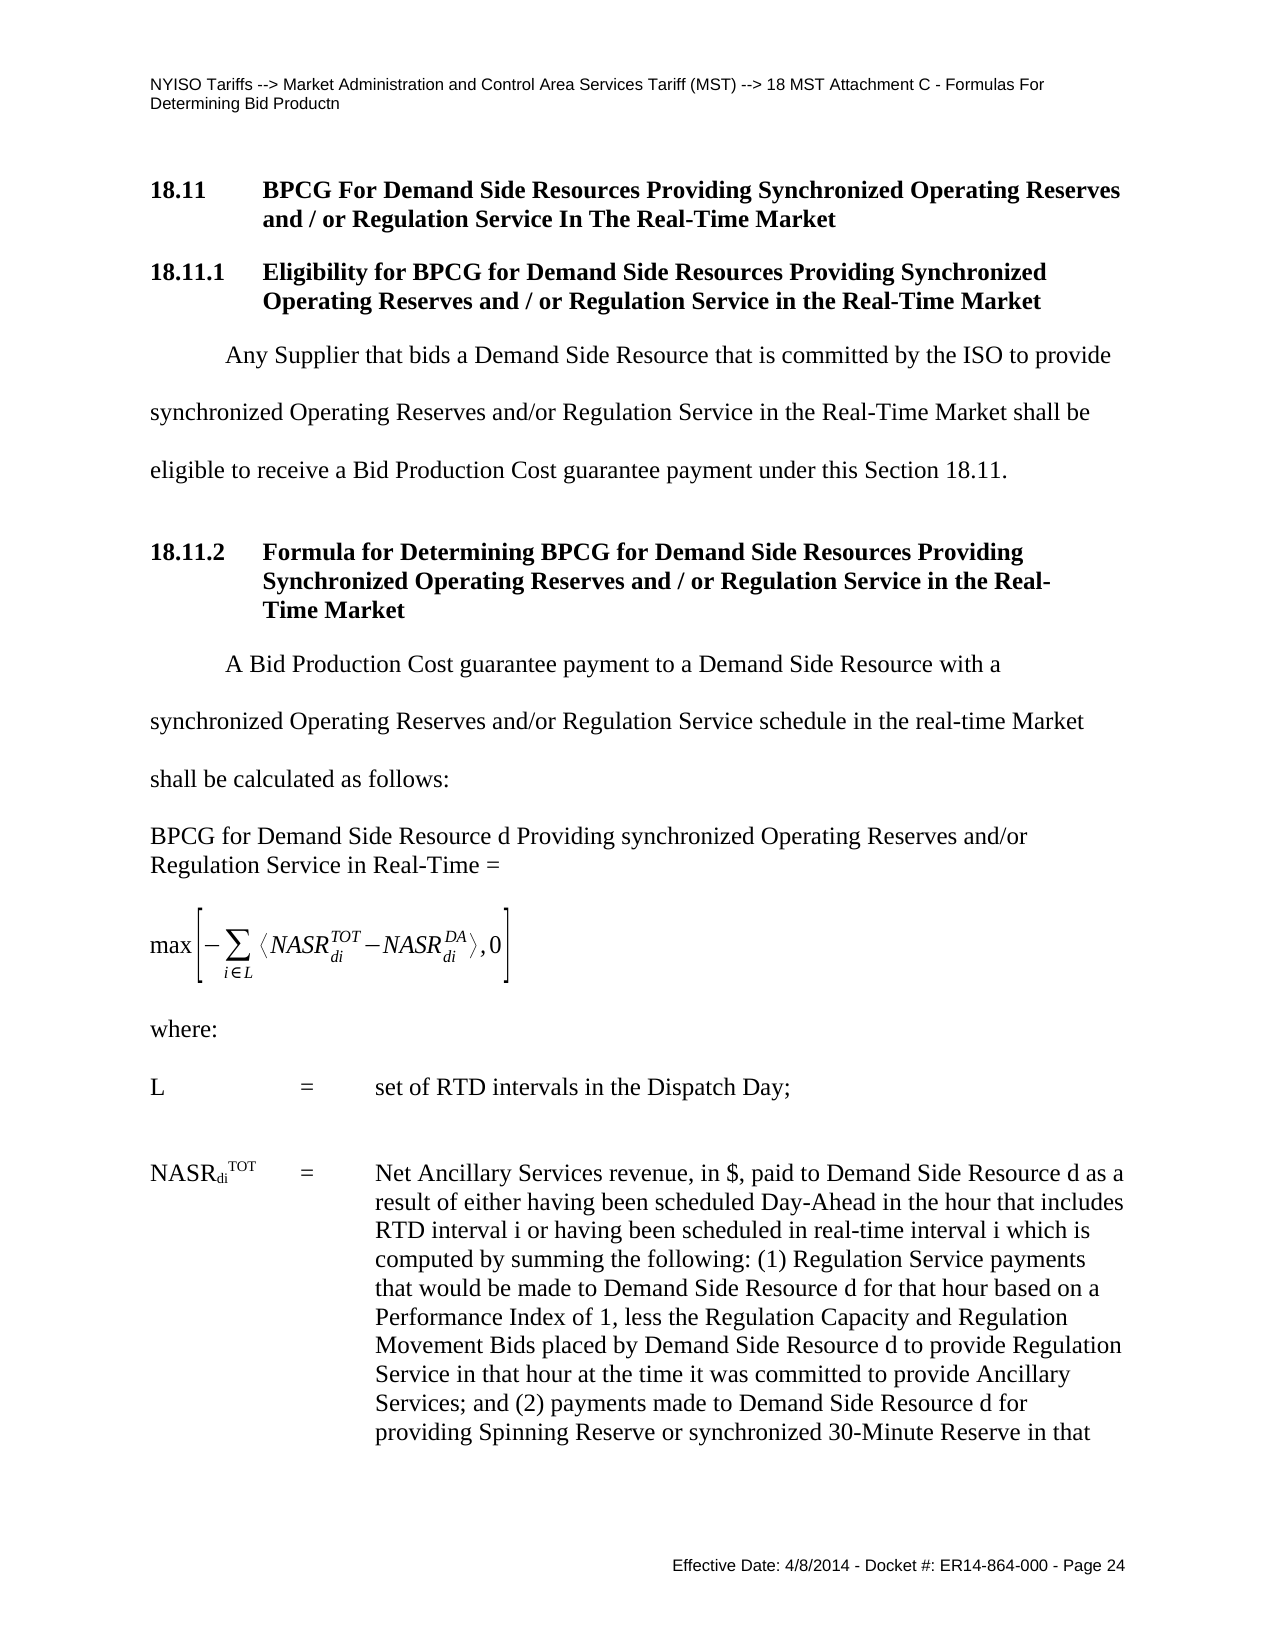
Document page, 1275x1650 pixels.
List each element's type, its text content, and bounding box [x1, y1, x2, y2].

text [150, 1158, 1125, 1446]
text L = set of RTD intervals in the Dispatch Day; [150, 1072, 1125, 1101]
subtitle 18.11.1 Eligibility for BPCG for Demand Side Resources Providing Synchronized Operating Reserves and / or Regulation Service in the Real-Time Market [150, 257, 1059, 315]
text Any Supplier that bids a Demand Side Resource that is committed by the ISO to provide synchronized Operating Reserves and/or Regulation Service in the Real-Time Market shall be eligible to receive a Bid Production Cost guarantee payment under this Section 18.11. [150, 340, 1125, 484]
subtitle 18.11 BPCG For Demand Side Resources Providing Synchronized Operating Reserves and / or Regulation Service In The Real-Time Market [150, 175, 1123, 232]
text A Bid Production Cost guarantee payment to a Demand Side Resource with a synchronized Operating Reserves and/or Regulation Service schedule in the real-time Market shall be calculated as follows: [150, 649, 1125, 792]
subtitle 18.11.2 Formula for Determining BPCG for Demand Side Resources Providing Synchronized Operating Reserves and / or Regulation Service in the Real-Time Market [150, 537, 1059, 624]
text where: [150, 1014, 1125, 1043]
text BPCG for Demand Side Resource d Providing synchronized Operating Reserves and/or Regulation Service in Real-Time = [150, 821, 1125, 879]
